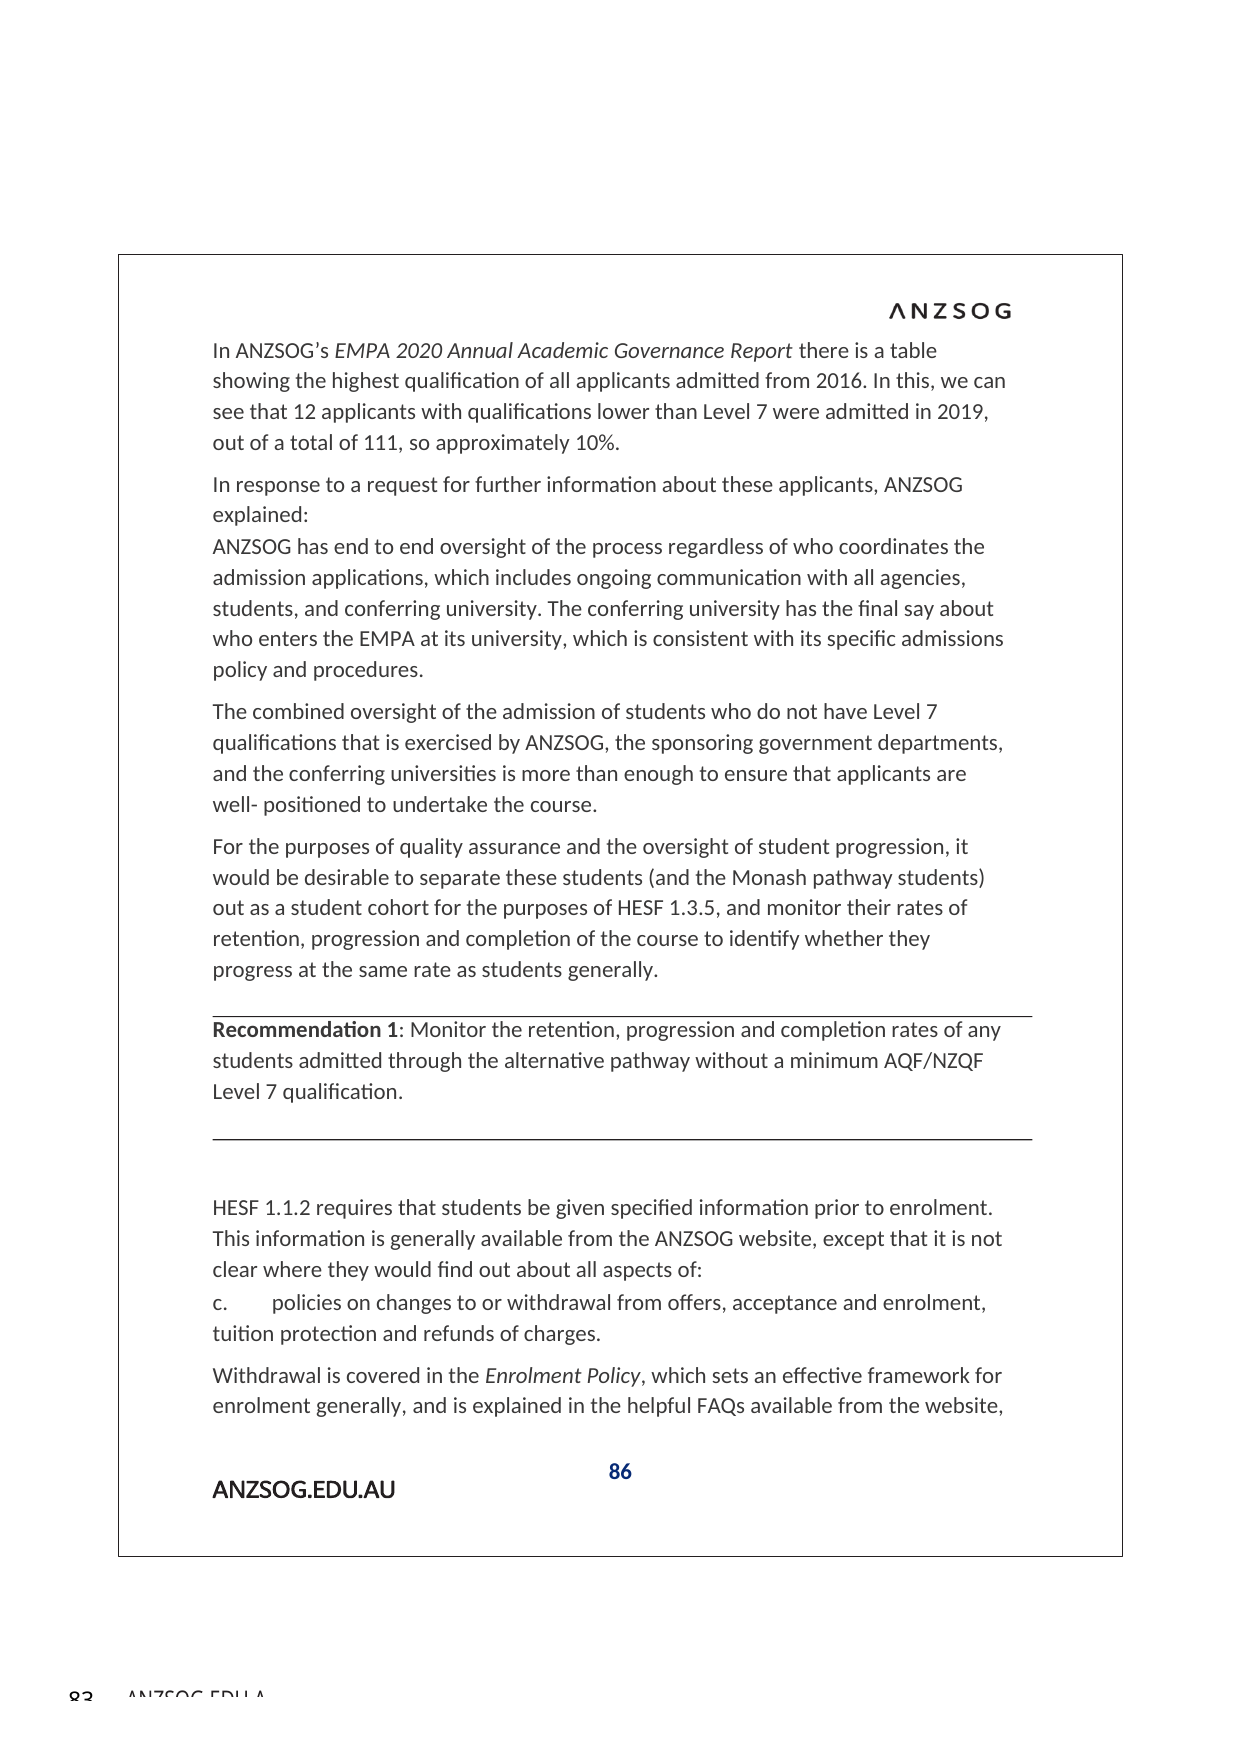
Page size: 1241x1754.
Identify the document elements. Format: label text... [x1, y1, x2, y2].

picture [871, 287, 1028, 334]
text In response to a request for further information about these applicants, ANZSOG explained: [212, 470, 1032, 528]
text 86 [508, 1457, 732, 1485]
text For the purposes of quality assurance and the oversight of student progression, it would be desirable to separate these students (and the Monash pathway students) out as a student cohort for the purposes of HESF 1.3.5, and monitor their rates of retention, progression and completion of the course to identify whether they progress at the same rate as students generally. [212, 832, 988, 983]
text The combined oversight of the admission of students who do not have Level 7 qualifications that is exercised by ANZSOG, the sponsoring government departments, and the conferring universities is more than enough to ensure that applicants are well- positioned to undertake the course. [212, 697, 1007, 818]
text HESF 1.1.2 requires that students be given specified information prior to enrolment. This information is generally available from the ANZSOG website, except that it is not clear where they would find out about all aspects of: [212, 1193, 1006, 1283]
text c. policies on changes to or withdrawal from offers, acceptance and enrolment, tuition protection and refunds of charges. [212, 1288, 990, 1347]
text ANZSOG has end to end oversight of the process regardless of who coordinates the admission applications, which includes ongoing communication with all agencies, students, and conferring university. The conferring university has the final say about who enters the EMPA at its university, which is consistent with its specific admissions policy and procedures. [212, 532, 1007, 683]
text In ANZSOG’s EMPA 2020 Annual Academic Governance Report there is a table showing the highest qualification of all applicants admitted from 2016. In this, we can see that 12 applicants with qualifications lower than Level 7 were admitted in 2019, out of a total of 111, so approximately 10%. [212, 336, 1010, 456]
text Withdrawal is covered in the Enrolment Policy, which sets an effective framework for enrolment generally, and is explained in the helpful FAQs available from the website, [212, 1361, 1032, 1420]
text Recommendation 1: Monitor the retention, progression and completion rates of any students admitted through the alternative pathway without a minimum AQF/NZQF Level 7 qualification. [212, 1016, 1004, 1105]
